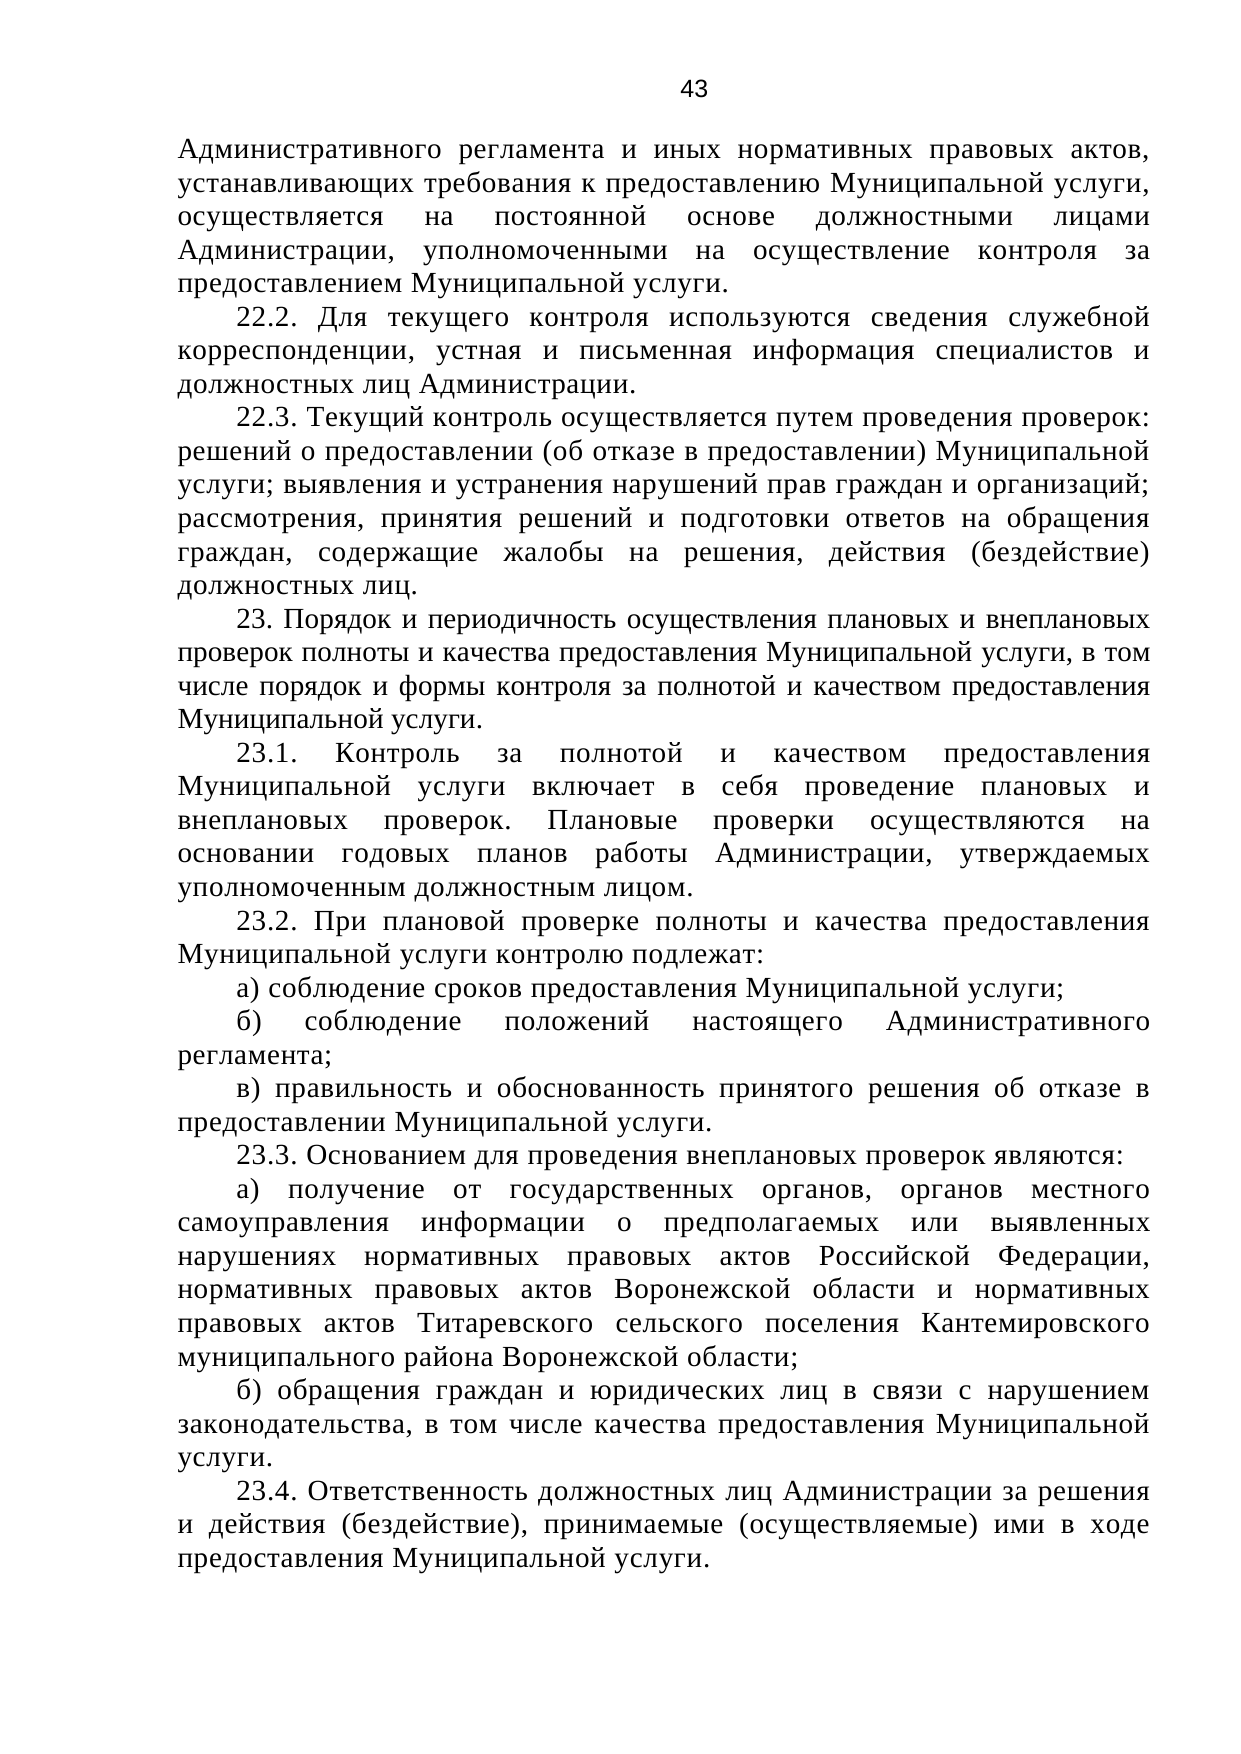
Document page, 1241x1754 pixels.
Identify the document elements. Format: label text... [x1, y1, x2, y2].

text в) правильность и обоснованность принятого решения об отказе в предоставлении Муниципальной услуги. [177, 1070, 1152, 1137]
text 23.2. При плановой проверке полноты и качества предоставления Муниципальной услуги контролю подлежат: [177, 903, 1152, 970]
text 22.2. Для текущего контроля используются сведения служебной корреспонденции, устная и письменная информация специалистов и должностных лиц Администрации. [177, 299, 1152, 399]
text а) получение от государственных органов, органов местного самоуправления информации о предполагаемых или выявленных нарушениях нормативных правовых актов Российской Федерации, нормативных правовых актов Воронежской области и нормативных правовых актов Титаревского сельского поселения Кантемировского муниципального района Воронежской области; [177, 1171, 1152, 1372]
text 22.3. Текущий контроль осуществляется путем проведения проверок: решений о предоставлении (об отказе в предоставлении) Муниципальной услуги; выявления и устранения нарушений прав граждан и организаций; рассмотрения, принятия решений и подготовки ответов на обращения граждан, содержащие жалобы на решения, действия (бездействие) должностных лиц. [177, 399, 1152, 601]
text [177, 131, 1152, 299]
text 23.1. Контроль за полнотой и качеством предоставления Муниципальной услуги включает в себя проведение плановых и внеплановых проверок. Плановые проверки осуществляются на основании годовых планов работы Администрации, утверждаемых уполномоченным должностным лицом. [177, 735, 1152, 903]
text 23. Порядок и периодичность осуществления плановых и внеплановых проверок полноты и качества предоставления Муниципальной услуги, в том числе порядок и формы контроля за полнотой и качеством предоставления Муниципальной услуги. [177, 601, 1152, 735]
text 23.4. Ответственность должностных лиц Администрации за решения и действия (бездействие), принимаемые (осуществляемые) ими в ходе предоставления Муниципальной услуги. [177, 1473, 1152, 1573]
text 23.3. Основанием для проведения внеплановых проверок являются: [177, 1137, 1152, 1171]
text а) соблюдение сроков предоставления Муниципальной услуги; [177, 970, 1152, 1003]
text б) обращения граждан и юридических лиц в связи с нарушением законодательства, в том числе качества предоставления Муниципальной услуги. [177, 1372, 1152, 1473]
text б) соблюдение положений настоящего Административного регламента; [177, 1003, 1152, 1070]
